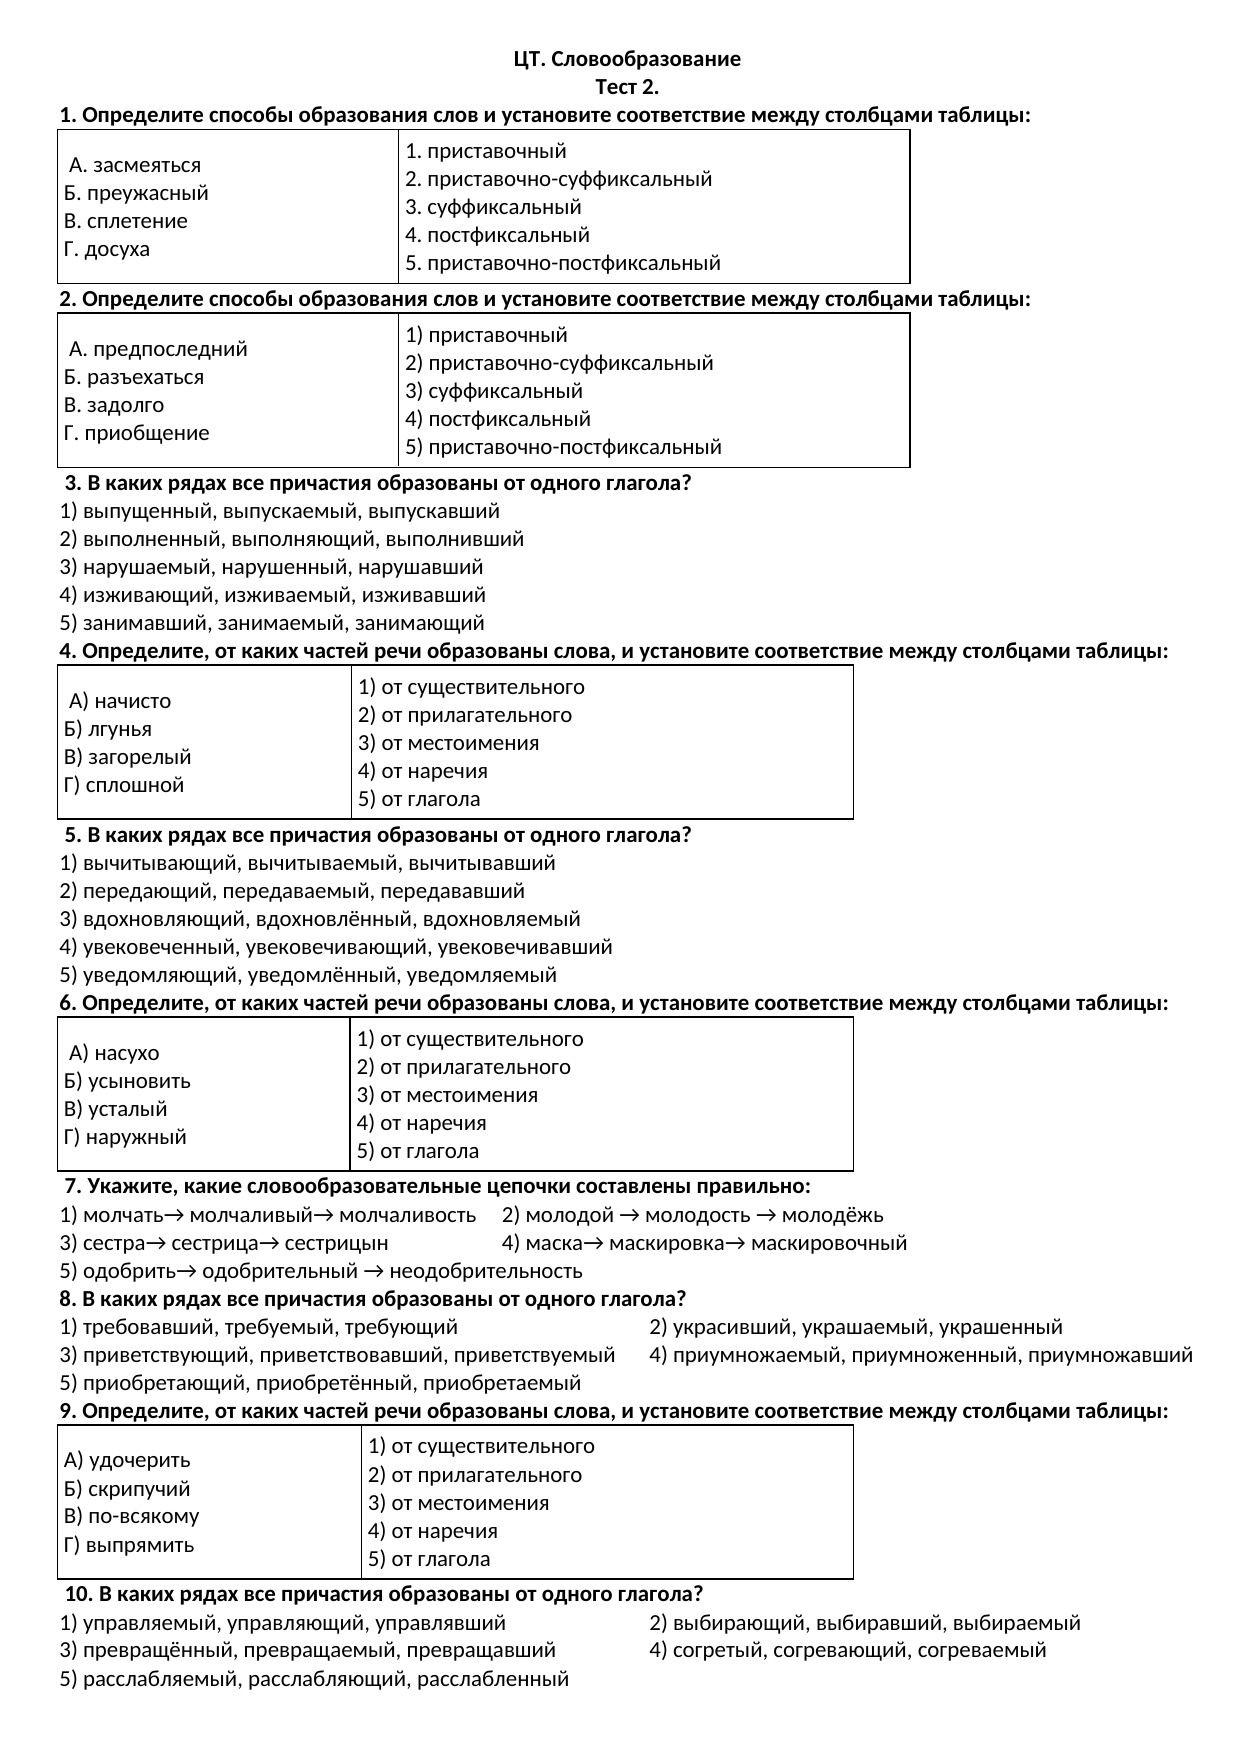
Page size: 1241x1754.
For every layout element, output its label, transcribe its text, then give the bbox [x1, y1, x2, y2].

text 8. В каких рядах все причастия образованы от одного глагола? [59, 1284, 1196, 1312]
text 1) выпущенный, выпускаемый, выпускавший 2) выполненный, выполняющий, выполнивший 3) нарушаемый, нарушенный, нарушавший 4) изживающий, изживаемый, изживавший 5) занимавший, занимаемый, занимающий [59, 496, 1196, 636]
text 10. В каких рядах все причастия образованы от одного глагола? [59, 1579, 1196, 1608]
table_header А) удочерить Б) скрипучий В) по-всякому Г) выпрямить [58, 1426, 361, 1578]
text Тест 2. [59, 72, 1196, 100]
text 1. Определите способы образования слов и установите соответствие между столбцами таблицы: [59, 100, 1196, 128]
table_header 1) от существительного 2) от прилагательного 3) от местоимения 4) от наречия 5) от глагола [352, 666, 853, 818]
table_header 1. приставочный 2. приставочно-суффиксальный 3. суффиксальный 4. постфиксальный 5. приставочно-постфиксальный [399, 130, 909, 283]
text 1) молчать→ молчаливый→ молчаливость 2) молодой → молодость → молодёжь 3) сестра→ сестрица→ сестрицын 4) маска→ маскировка→ маскировочный 5) одобрить→ одобрительный → неодобрительность [59, 1200, 1196, 1284]
text 4. Определите, от каких частей речи образованы слова, и установите соответствие между столбцами таблицы: [59, 636, 1196, 664]
text 1) управляемый, управляющий, управлявший 2) выбирающий, выбиравший, выбираемый 3) превращённый, превращаемый, превращавший 4) согретый, согревающий, согреваемый 5) расслабляемый, расслабляющий, расслабленный [59, 1608, 1196, 1692]
table_header А. предпоследний Б. разъехаться В. задолго Г. приобщение [58, 314, 398, 466]
text 3. В каких рядах все причастия образованы от одного глагола? [59, 468, 1196, 496]
text 9. Определите, от каких частей речи образованы слова, и установите соответствие между столбцами таблицы: [59, 1396, 1196, 1424]
text 1) вычитывающий, вычитываемый, вычитывавший 2) передающий, передаваемый, передававший 3) вдохновляющий, вдохновлённый, вдохновляемый 4) увековеченный, увековечивающий, увековечивавший 5) уведомляющий, уведомлённый, уведомляемый [59, 848, 1196, 988]
text ЦТ. Словообразование [59, 44, 1196, 72]
table_header 1) от существительного 2) от прилагательного 3) от местоимения 4) от наречия 5) от глагола [351, 1018, 853, 1170]
text 2. Определите способы образования слов и установите соответствие между столбцами таблицы: [59, 284, 1196, 312]
text 6. Определите, от каких частей речи образованы слова, и установите соответствие между столбцами таблицы: [59, 988, 1196, 1016]
table_header 1) приставочный 2) приставочно-суффиксальный 3) суффиксальный 4) постфиксальный 5) приставочно-постфиксальный [399, 314, 909, 466]
text 5. В каких рядах все причастия образованы от одного глагола? [59, 820, 1196, 848]
table_header А. засмеяться Б. преужасный В. сплетение Г. досуха [58, 130, 398, 283]
text 1) требовавший, требуемый, требующий 2) украсивший, украшаемый, украшенный 3) приветствующий, приветствовавший, приветствуемый 4) приумножаемый, приумноженный, приумножавший 5) приобретающий, приобретённый, приобретаемый [59, 1312, 1196, 1396]
table_header А) начисто Б) лгунья В) загорелый Г) сплошной [58, 666, 351, 818]
table_header А) насухо Б) усыновить В) усталый Г) наружный [58, 1018, 349, 1170]
text 7. Укажите, какие словообразовательные цепочки составлены правильно: [59, 1172, 1196, 1200]
table_header 1) от существительного 2) от прилагательного 3) от местоимения 4) от наречия 5) от глагола [362, 1426, 853, 1578]
